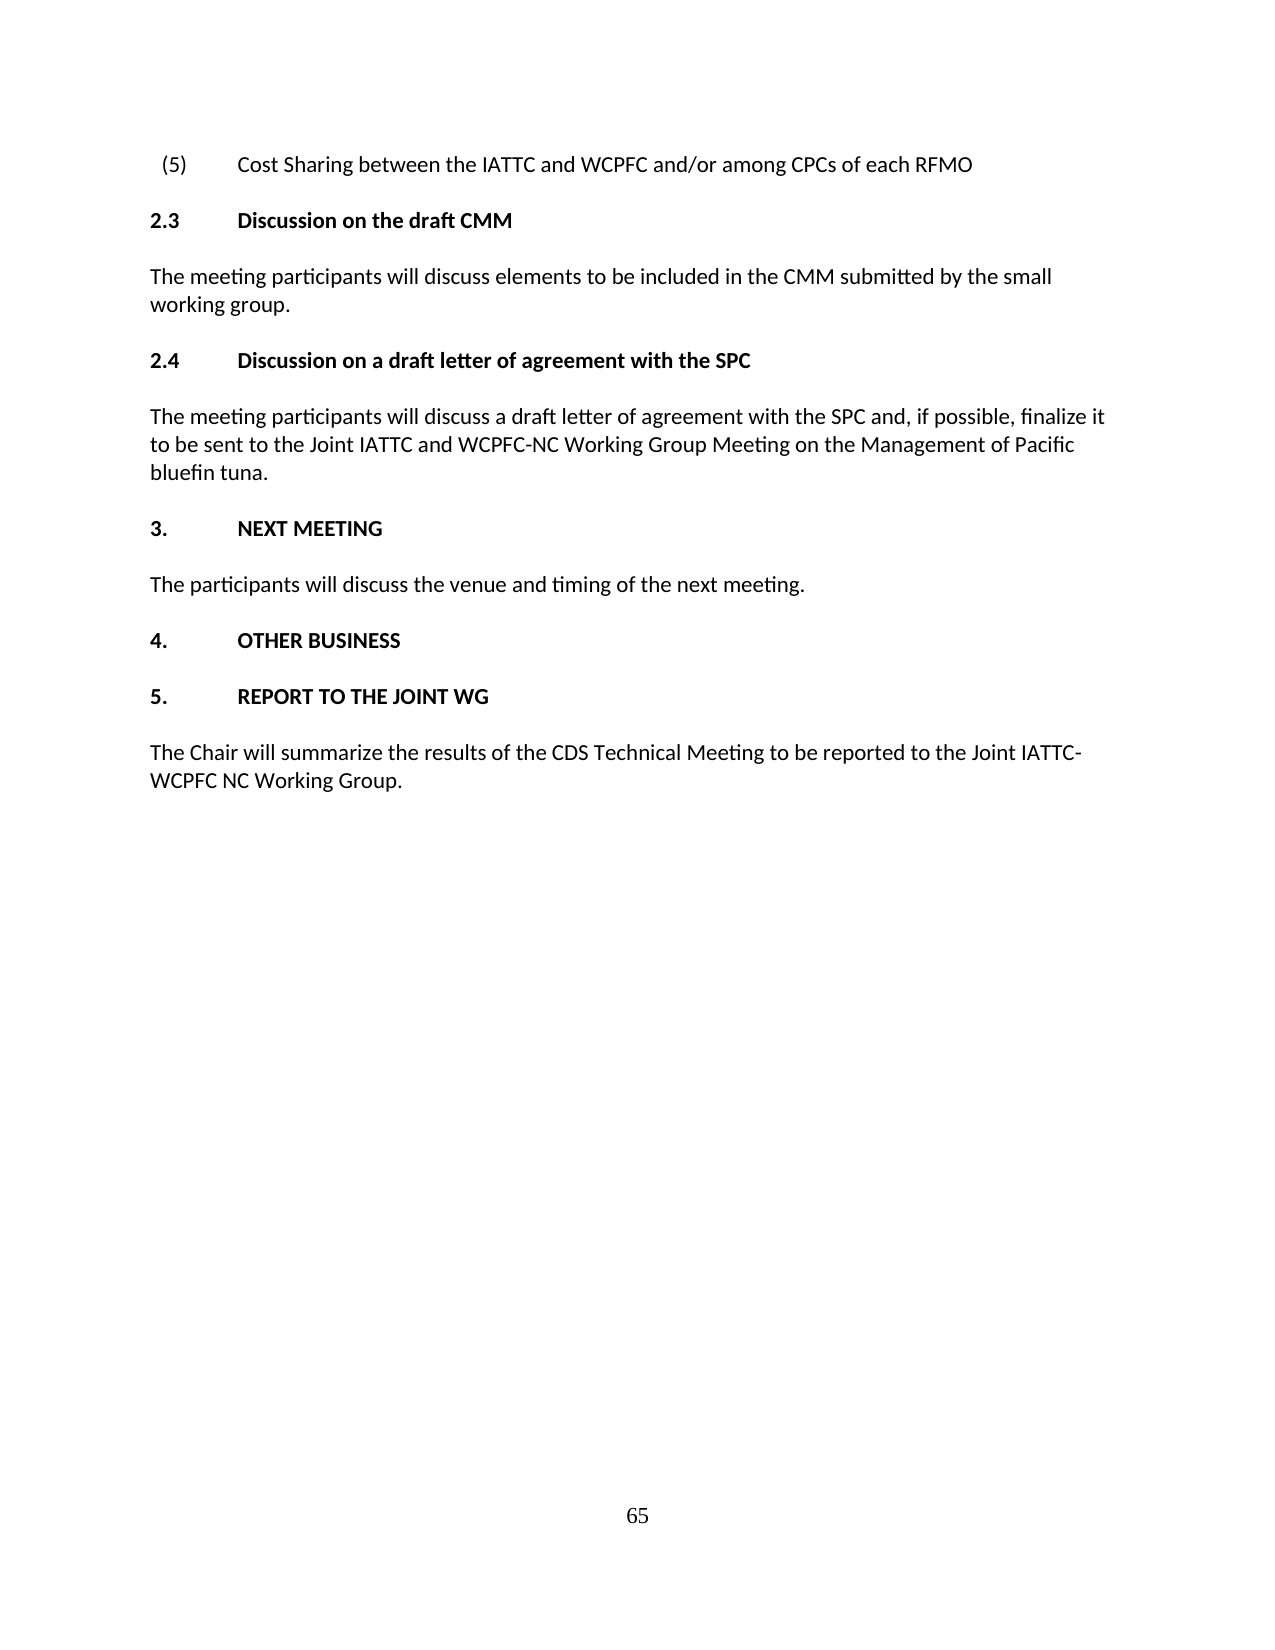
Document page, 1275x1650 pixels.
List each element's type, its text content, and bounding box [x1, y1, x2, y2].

text 3. NEXT MEETING [150, 514, 1125, 542]
text The Chair will summarize the results of the CDS Technical Meeting to be reported to the Joint IATTC-WCPFC NC Working Group. [150, 738, 1125, 794]
text The meeting participants will discuss a draft letter of agreement with the SPC and, if possible, finalize it to be sent to the Joint IATTC and WCPFC-NC Working Group Meeting on the Management of Pacific bluefin tuna. [150, 402, 1125, 486]
text 4. OTHER BUSINESS [150, 626, 1125, 654]
text (5) Cost Sharing between the IATTC and WCPFC and/or among CPCs of each RFMO [150, 150, 1125, 178]
text 2.3 Discussion on the draft CMM [150, 206, 1125, 234]
text The participants will discuss the venue and timing of the next meeting. [150, 570, 1125, 598]
text The meeting participants will discuss elements to be included in the CMM submitted by the small working group. [150, 262, 1125, 318]
text 2.4 Discussion on a draft letter of agreement with the SPC [150, 346, 1125, 374]
text 5. REPORT TO THE JOINT WG [150, 682, 1125, 710]
